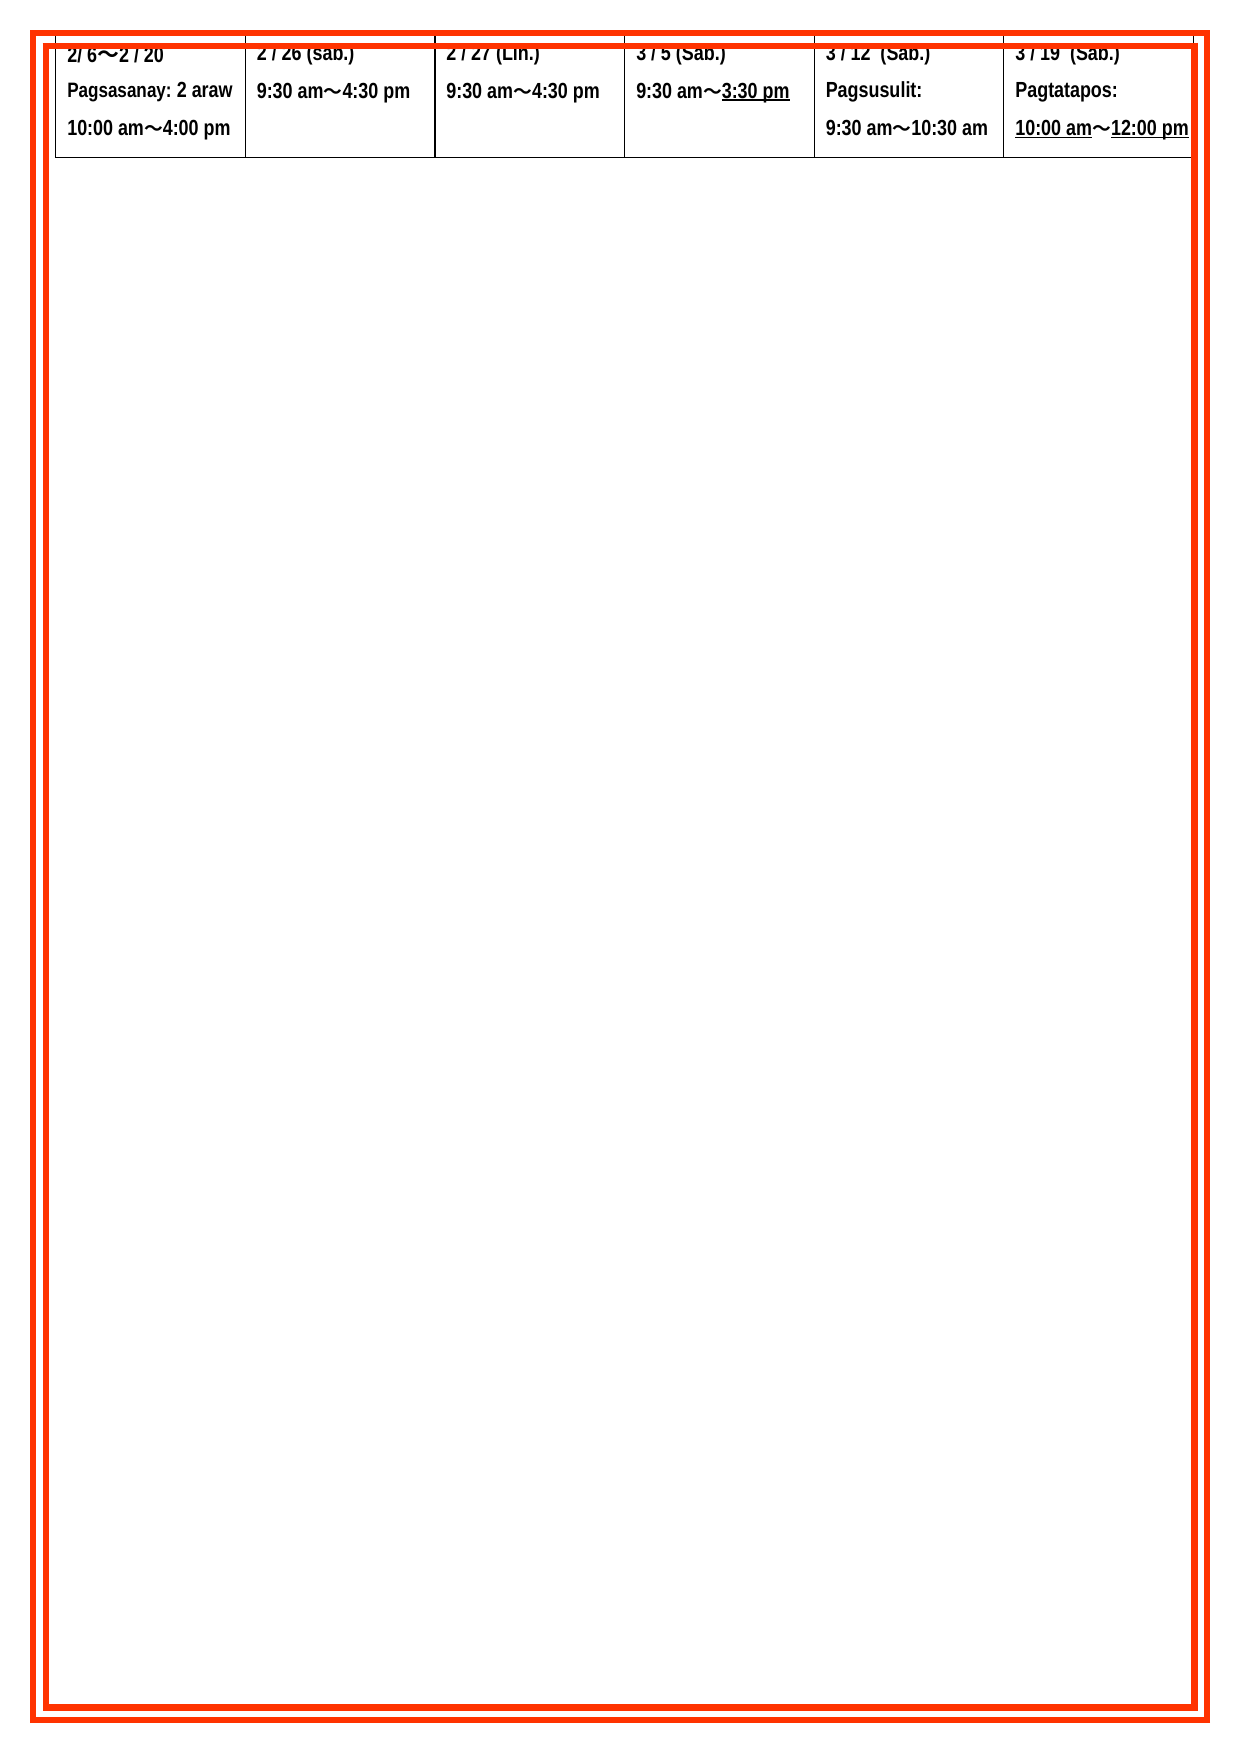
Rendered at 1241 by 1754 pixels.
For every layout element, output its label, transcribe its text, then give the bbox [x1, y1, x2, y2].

table_cell 3 / 5 (Sab.) 9:30 am～3:30 pm [625, 49, 814, 157]
table_cell 2 / 27 (Lin.) 9:30 am～4:30 pm [436, 49, 624, 157]
table_cell 2/ 6～2 / 20 Pagsasanay: 2 araw 10:00 am～4:00 pm [56, 49, 245, 157]
table_cell 3 / 12 (Sab.) Pagsusulit: 9:30 am～10:30 am [815, 49, 1003, 157]
table_cell 2 / 26 (sab.) 9:30 am～4:30 pm [246, 49, 434, 157]
table_cell 3 / 19 (Sab.) Pagtatapos: 10:00 am～12:00 pm [1004, 49, 1191, 157]
